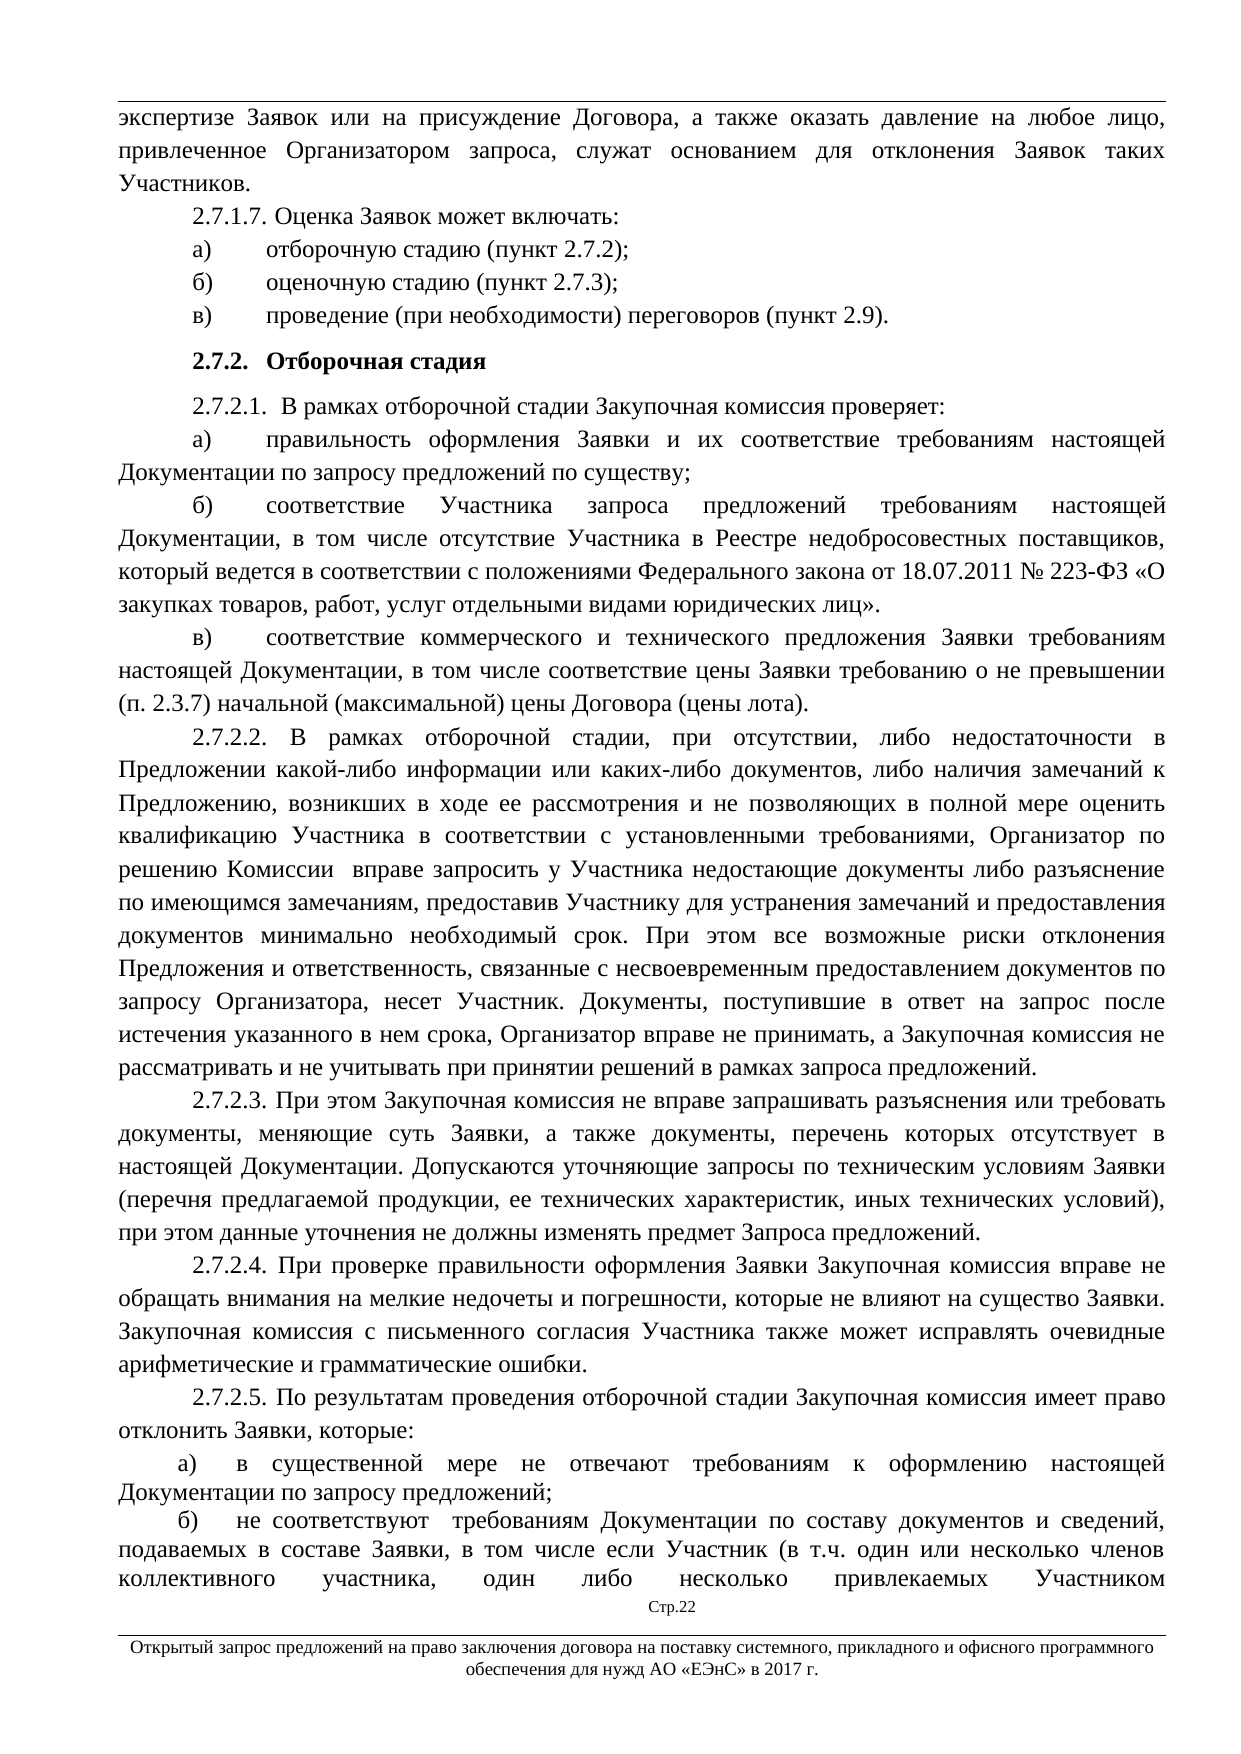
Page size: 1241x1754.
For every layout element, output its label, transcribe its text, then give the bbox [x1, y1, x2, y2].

text Оценка Заявок может включать: [118, 201, 1166, 230]
text В рамках отборочной стадии Закупочная комиссия проверяет: [192, 391, 1166, 420]
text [118, 102, 1166, 197]
text По результатам проведения отборочной стадии Закупочная комиссия имеет право отклонить Заявки, которые: [118, 1382, 1166, 1444]
text соответствие Участника запроса предложений требованиям настоящей Документации, в том числе отсутствие Участника в Реестре недобросовестных поставщиков, который ведется в соответствии с положениями Федерального закона от 18.07.2011 № 223-ФЗ «О закупках товаров, работ, услуг отдельными видами юридических лиц». [118, 490, 1166, 618]
text При этом Закупочная комиссия не вправе запрашивать разъяснения или требовать документы, меняющие суть Заявки, а также документы, перечень которых отсутствует в настоящей Документации. Допускаются уточняющие запросы по техническим условиям Заявки (перечня предлагаемой продукции, ее технических характеристик, иных технических условий), при этом данные уточнения не должны изменять предмет Запроса предложений. [118, 1085, 1166, 1246]
text правильность оформления Заявки и их соответствие требованиям настоящей Документации по запросу предложений по существу; [118, 424, 1166, 486]
text отборочную стадию (пункт 2.7.2); [118, 234, 1166, 263]
text проведение (при необходимости) переговоров (пункт 2.9). [118, 300, 1166, 329]
text в существенной мере не отвечают требованиям к оформлению настоящей Документации по запросу предложений; [118, 1448, 1166, 1506]
text Отборочная стадия [118, 346, 1166, 374]
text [118, 1506, 1166, 1592]
text оценочную стадию (пункт 2.7.3); [118, 267, 1166, 296]
text В рамках отборочной стадии, при отсутствии, либо недостаточности в Предложении какой-либо информации или каких-либо документов, либо наличия замечаний к Предложению, возникших в ходе ее рассмотрения и не позволяющих в полной мере оценить квалификацию Участника в соответствии с установленными требованиями, Организатор по решению Комиссии вправе запросить у Участника недостающие документы либо разъяснение по имеющимся замечаниям, предоставив Участнику для устранения замечаний и предоставления документов минимально необходимый срок. При этом все возможные риски отклонения Предложения и ответственность, связанные с несвоевременным предоставлением документов по запросу Организатора, несет Участник. Документы, поступившие в ответ на запрос после истечения указанного в нем срока, Организатор вправе не принимать, а Закупочная комиссия не рассматривать и не учитывать при принятии решений в рамках запроса предложений. [118, 722, 1166, 1081]
text соответствие коммерческого и технического предложения Заявки требованиям настоящей Документации, в том числе соответствие цены Заявки требованию о не превышении (п. 2.3.7) начальной (максимальной) цены Договора (цены лота). [118, 622, 1166, 717]
text При проверке правильности оформления Заявки Закупочная комиссия вправе не обращать внимания на мелкие недочеты и погрешности, которые не влияют на существо Заявки. Закупочная комиссия с письменного согласия Участника также может исправлять очевидные арифметические и грамматические ошибки. [118, 1250, 1166, 1378]
